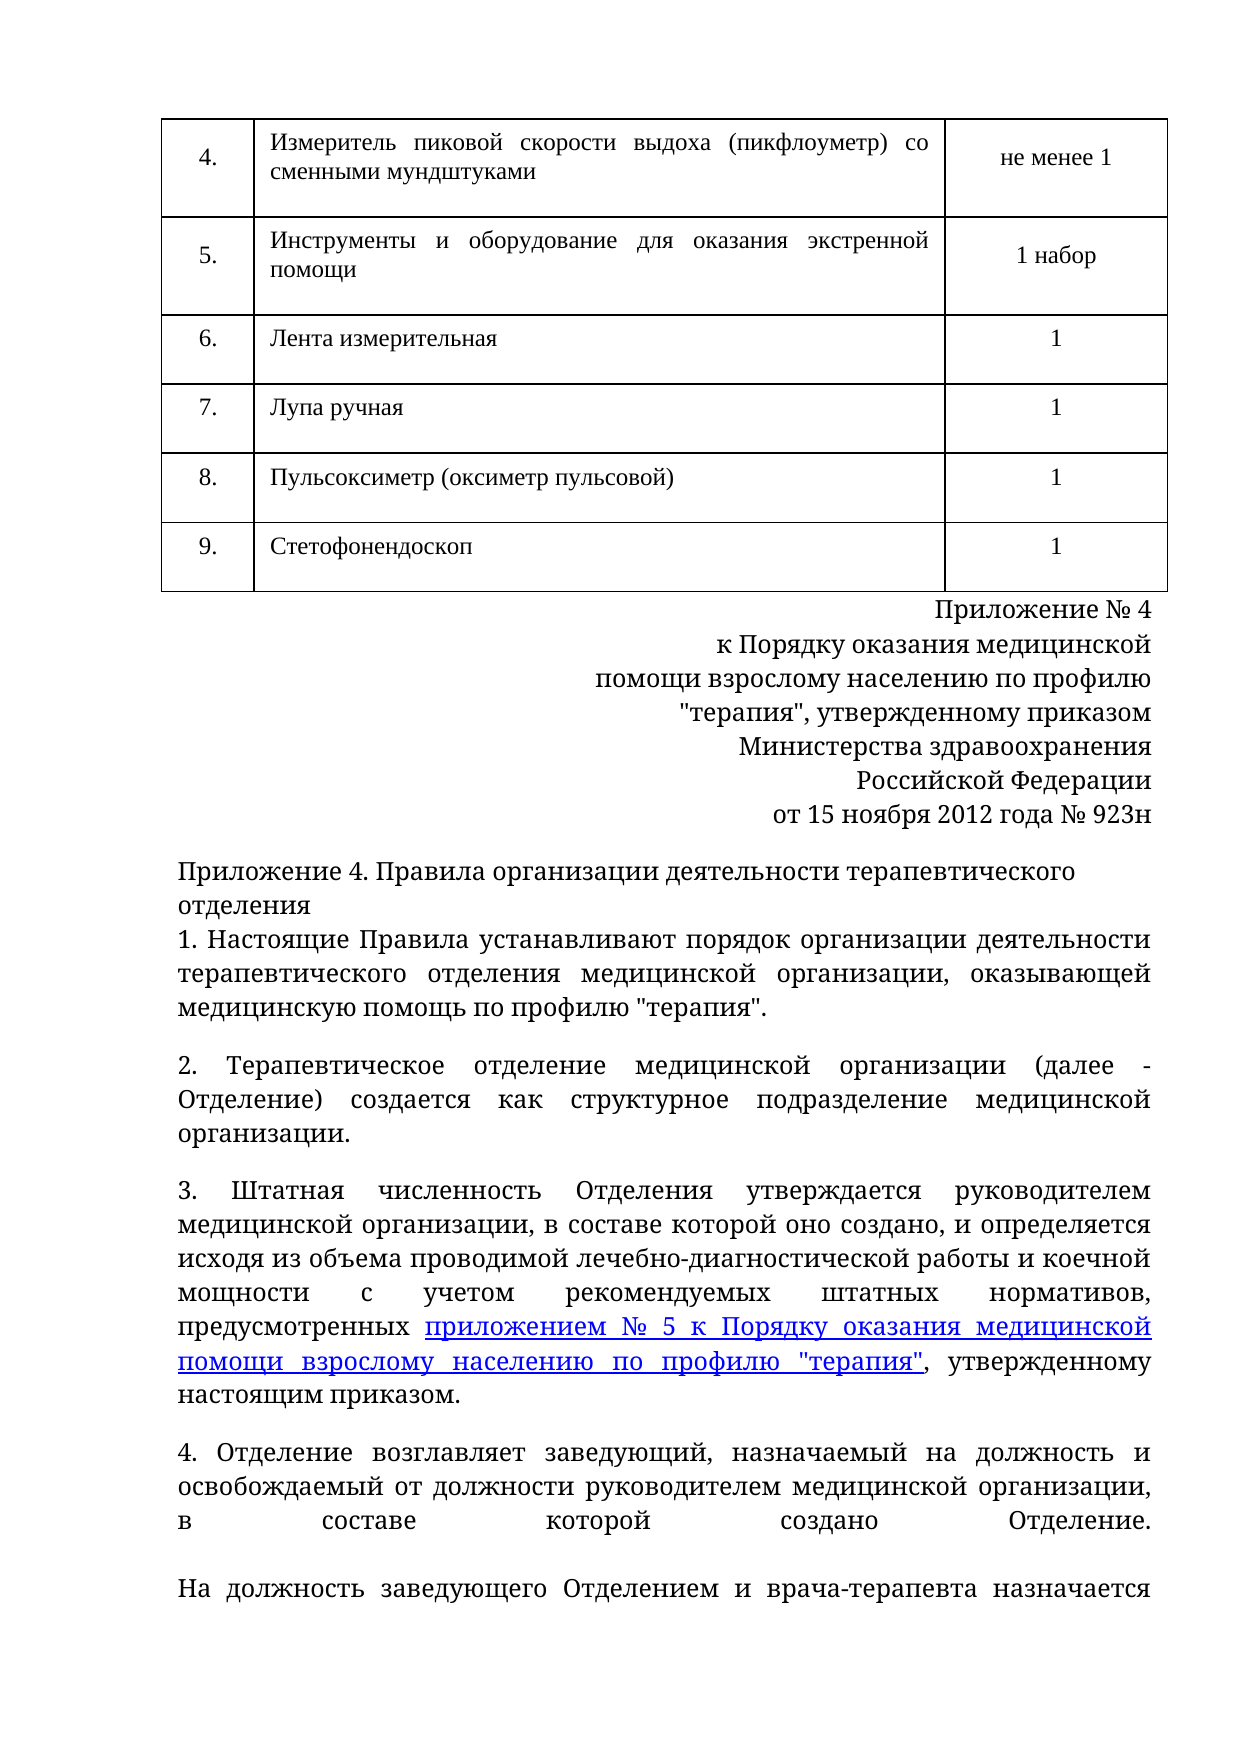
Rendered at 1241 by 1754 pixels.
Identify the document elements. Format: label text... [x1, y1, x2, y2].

table_cell Пульсоксиметр (оксиметр пульсовой) [255, 454, 944, 521]
table_cell 1 набор [946, 218, 1167, 314]
table_cell Лента измерительная [255, 316, 944, 383]
table_cell Измеритель пиковой скорости выдоха (пикфлоуметр) со сменными мундштуками [255, 120, 944, 216]
table_cell не менее 1 [946, 120, 1167, 216]
text Приложение № 4 к Порядку оказания медицинской помощи взрослому населению по профилю "терапия", утвержденному приказом Министерства здравоохранения Российской Федерации от 15 ноября 2012 года № 923н [177, 592, 1152, 831]
table_cell 7. [162, 385, 253, 452]
text 1. Настоящие Правила устанавливают порядок организации деятельности терапевтического отделения медицинской организации, оказывающей медицинскую помощь по профилю "терапия". [177, 922, 1152, 1024]
text Приложение 4. Правила организации деятельности терапевтического отделения [177, 854, 1152, 922]
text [177, 1434, 1152, 1605]
table_cell Инструменты и оборудование для оказания экстренной помощи [255, 218, 944, 314]
table_cell 1 [946, 454, 1167, 521]
table_cell 6. [162, 316, 253, 383]
text 3. Штатная численность Отделения утверждается руководителем медицинской организации, в составе которой оно создано, и определяется исходя из объема проводимой лечебно-диагностической работы и коечной мощности с учетом рекомендуемых штатных нормативов, предусмотренных приложением № 5 к Порядку оказания медицинской помощи взрослому населению по профилю "терапия", утвержденному настоящим приказом. [177, 1173, 1152, 1411]
table_cell 1 [946, 385, 1167, 452]
table_cell 5. [162, 218, 253, 314]
table_cell 1 [946, 523, 1167, 591]
table_cell Лупа ручная [255, 385, 944, 452]
table_cell 1 [946, 316, 1167, 383]
table_cell 8. [162, 454, 253, 521]
text 2. Терапевтическое отделение медицинской организации (далее - Отделение) создается как структурное подразделение медицинской организации. [177, 1047, 1152, 1149]
table_cell 9. [162, 523, 253, 591]
table_cell 4. [162, 120, 253, 216]
table_cell Стетофонендоскоп [255, 523, 944, 591]
